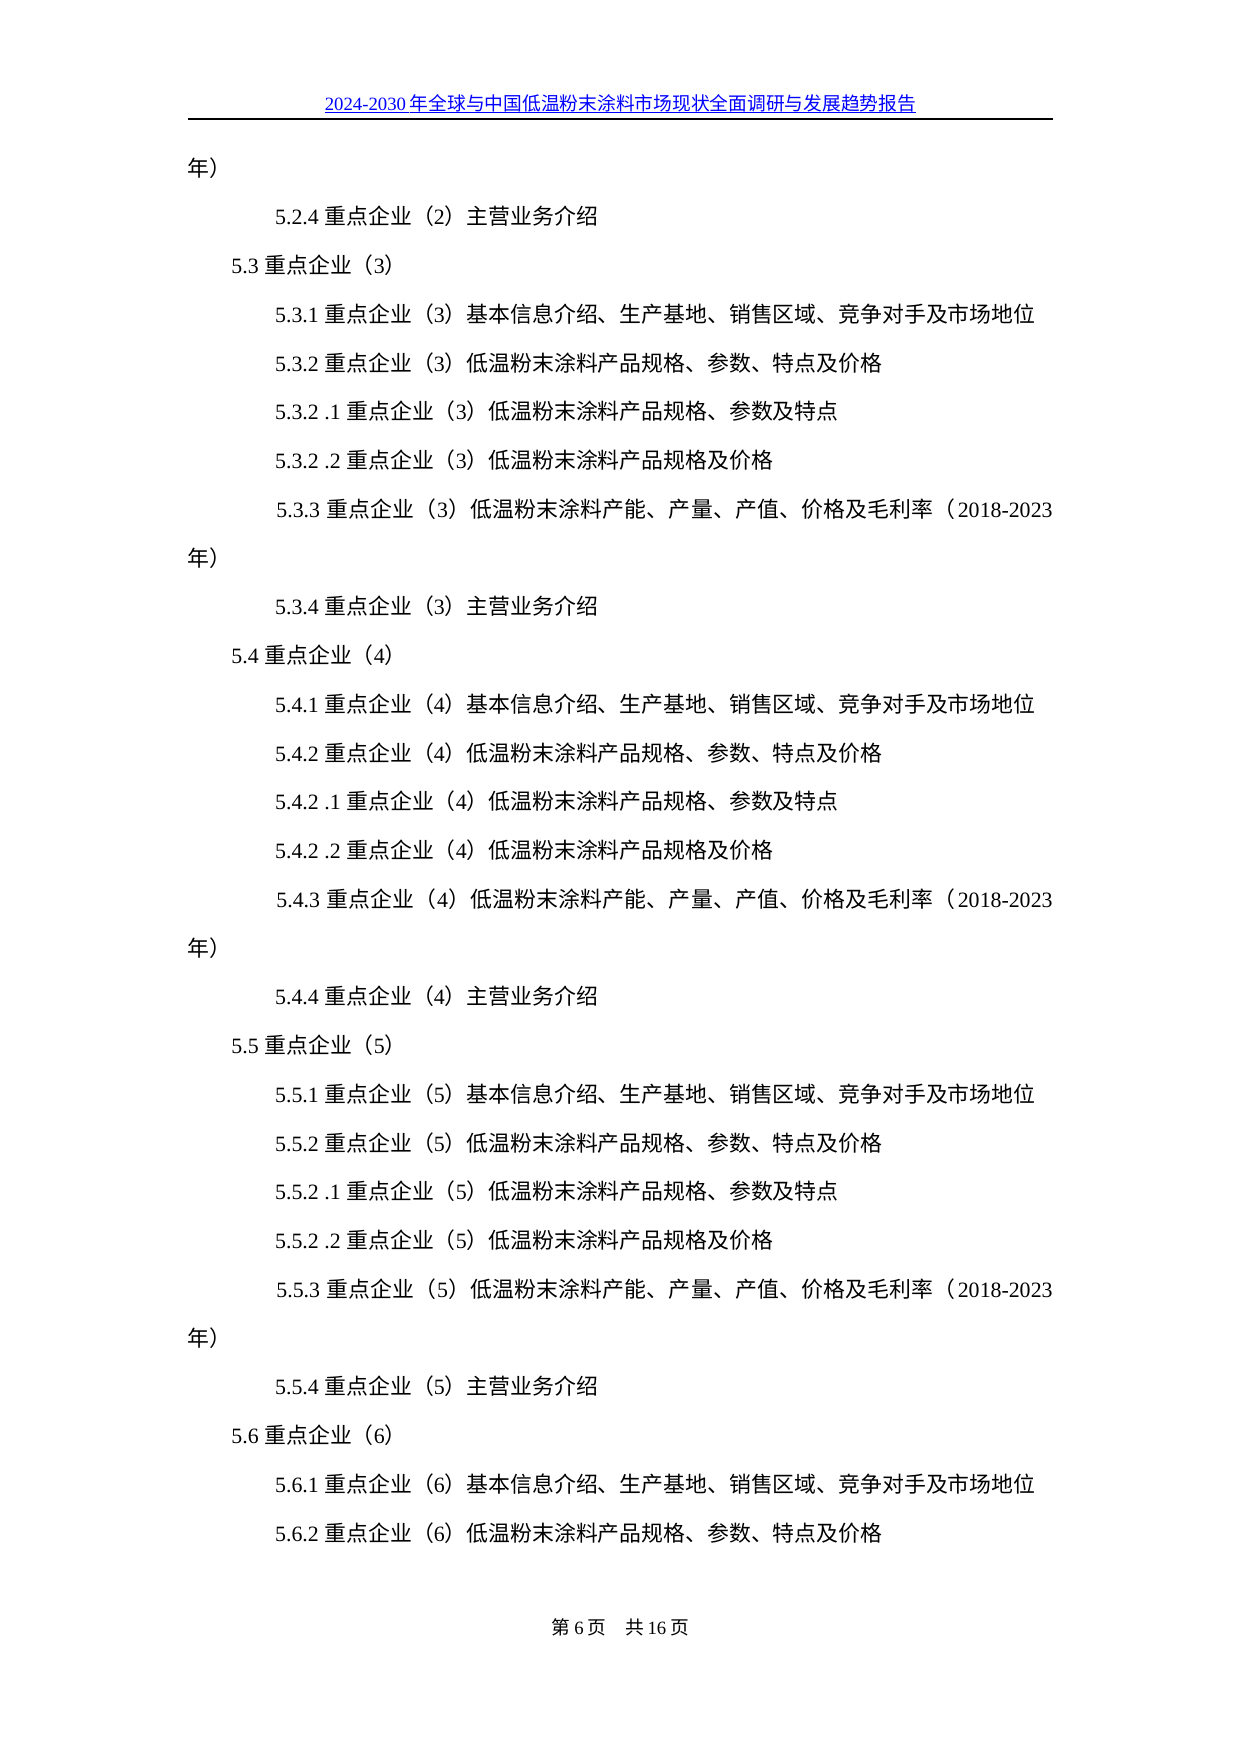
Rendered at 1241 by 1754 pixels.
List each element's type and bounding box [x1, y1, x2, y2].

text [187, 150, 1053, 1548]
